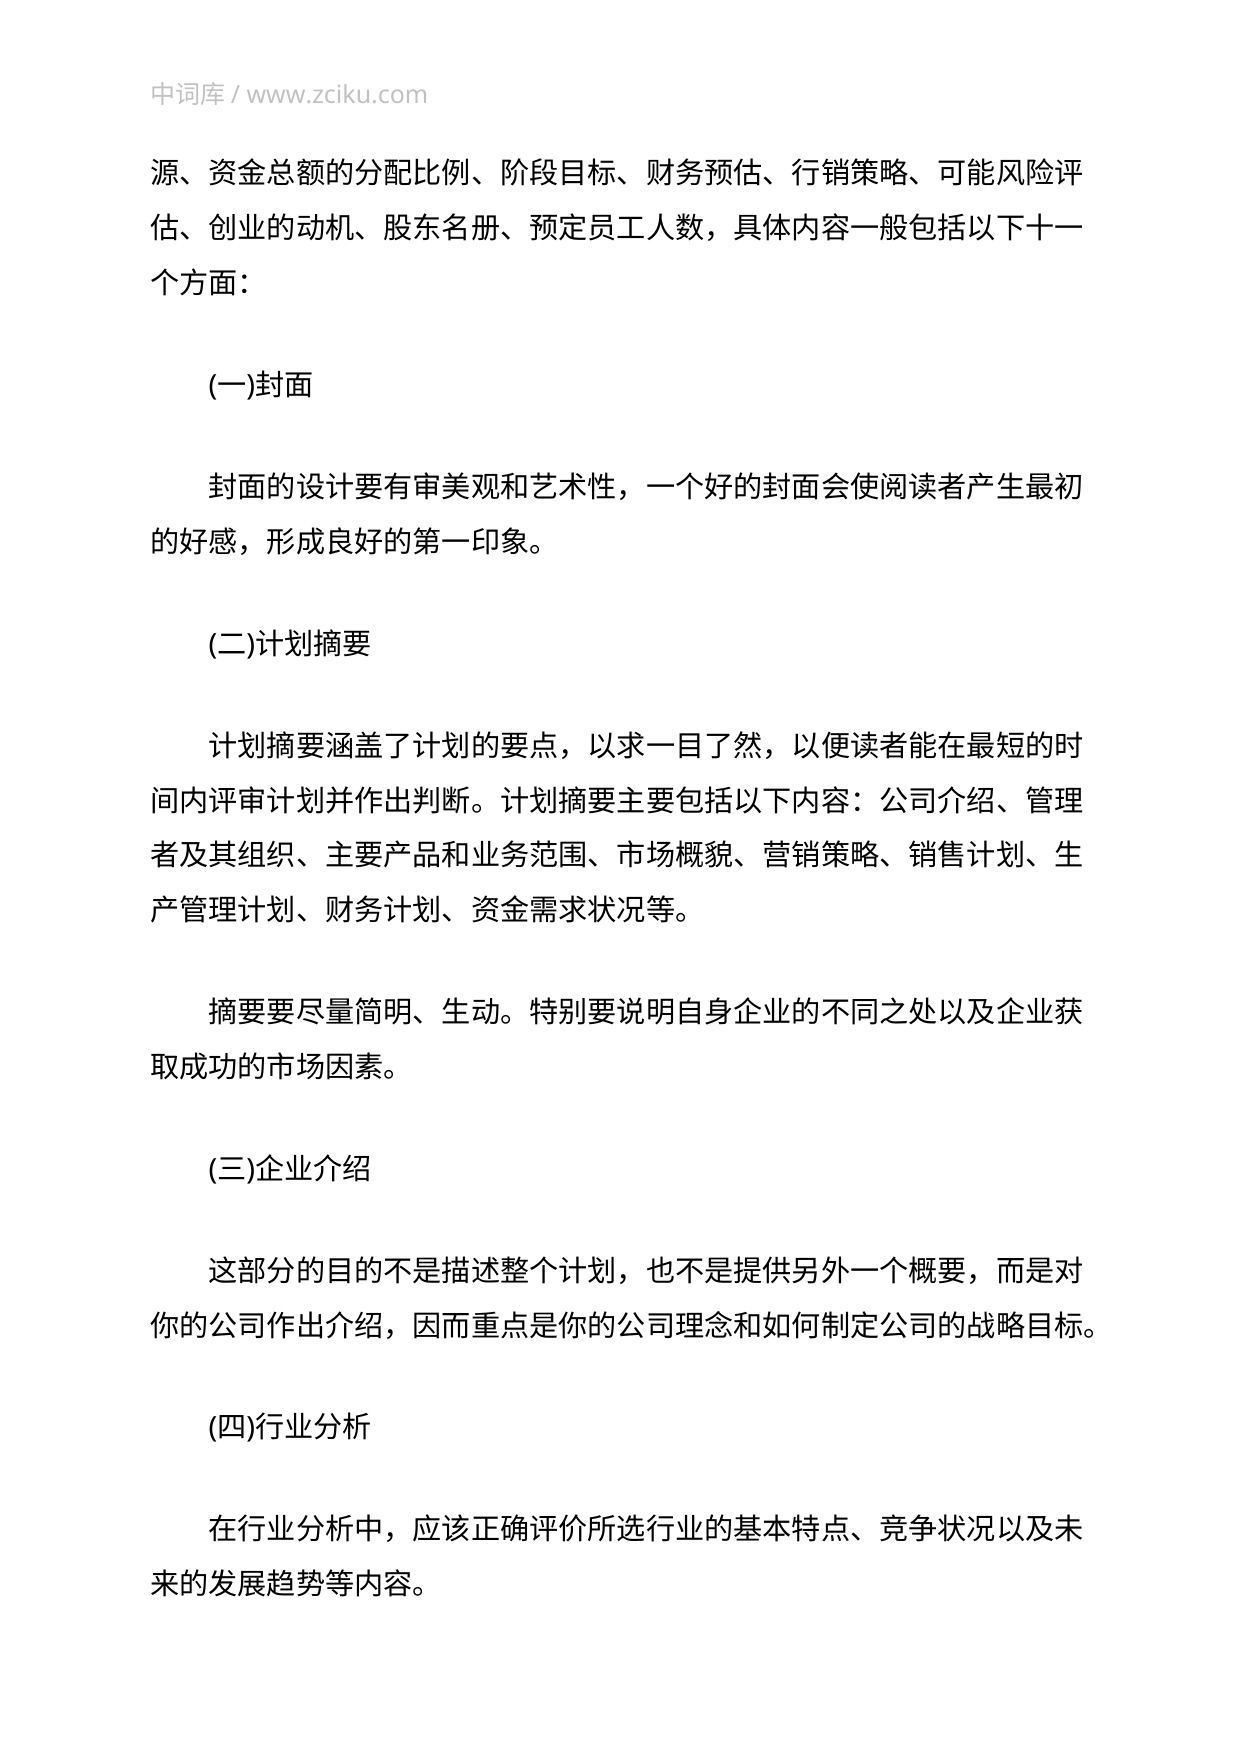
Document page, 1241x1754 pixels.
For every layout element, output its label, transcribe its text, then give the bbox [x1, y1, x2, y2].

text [150, 150, 1090, 302]
text 这部分的目的不是描述整个计划，也不是提供另外一个概要，而是对你的公司作出介绍，因而重点是你的公司理念和如何制定公司的战略目标。 [150, 1247, 1090, 1344]
text 计划摘要涵盖了计划的要点，以求一目了然，以便读者能在最短的时间内评审计划并作出判断。计划摘要主要包括以下内容：公司介绍、管理者及其组织、主要产品和业务范围、市场概貌、营销策略、销售计划、生产管理计划、财务计划、资金需求状况等。 [150, 722, 1090, 929]
text (三)企业介绍 [150, 1145, 1090, 1188]
text (四)行业分析 [150, 1404, 1090, 1446]
text 摘要要尽量简明、生动。特别要说明自身企业的不同之处以及企业获取成功的市场因素。 [150, 989, 1090, 1086]
text 封面的设计要有审美观和艺术性，一个好的封面会使阅读者产生最初的好感，形成良好的第一印象。 [150, 463, 1090, 561]
text (一)封面 [150, 362, 1090, 404]
text 在行业分析中，应该正确评价所选行业的基本特点、竞争状况以及未来的发展趋势等内容。 [150, 1506, 1090, 1603]
text (二)计划摘要 [150, 620, 1090, 663]
